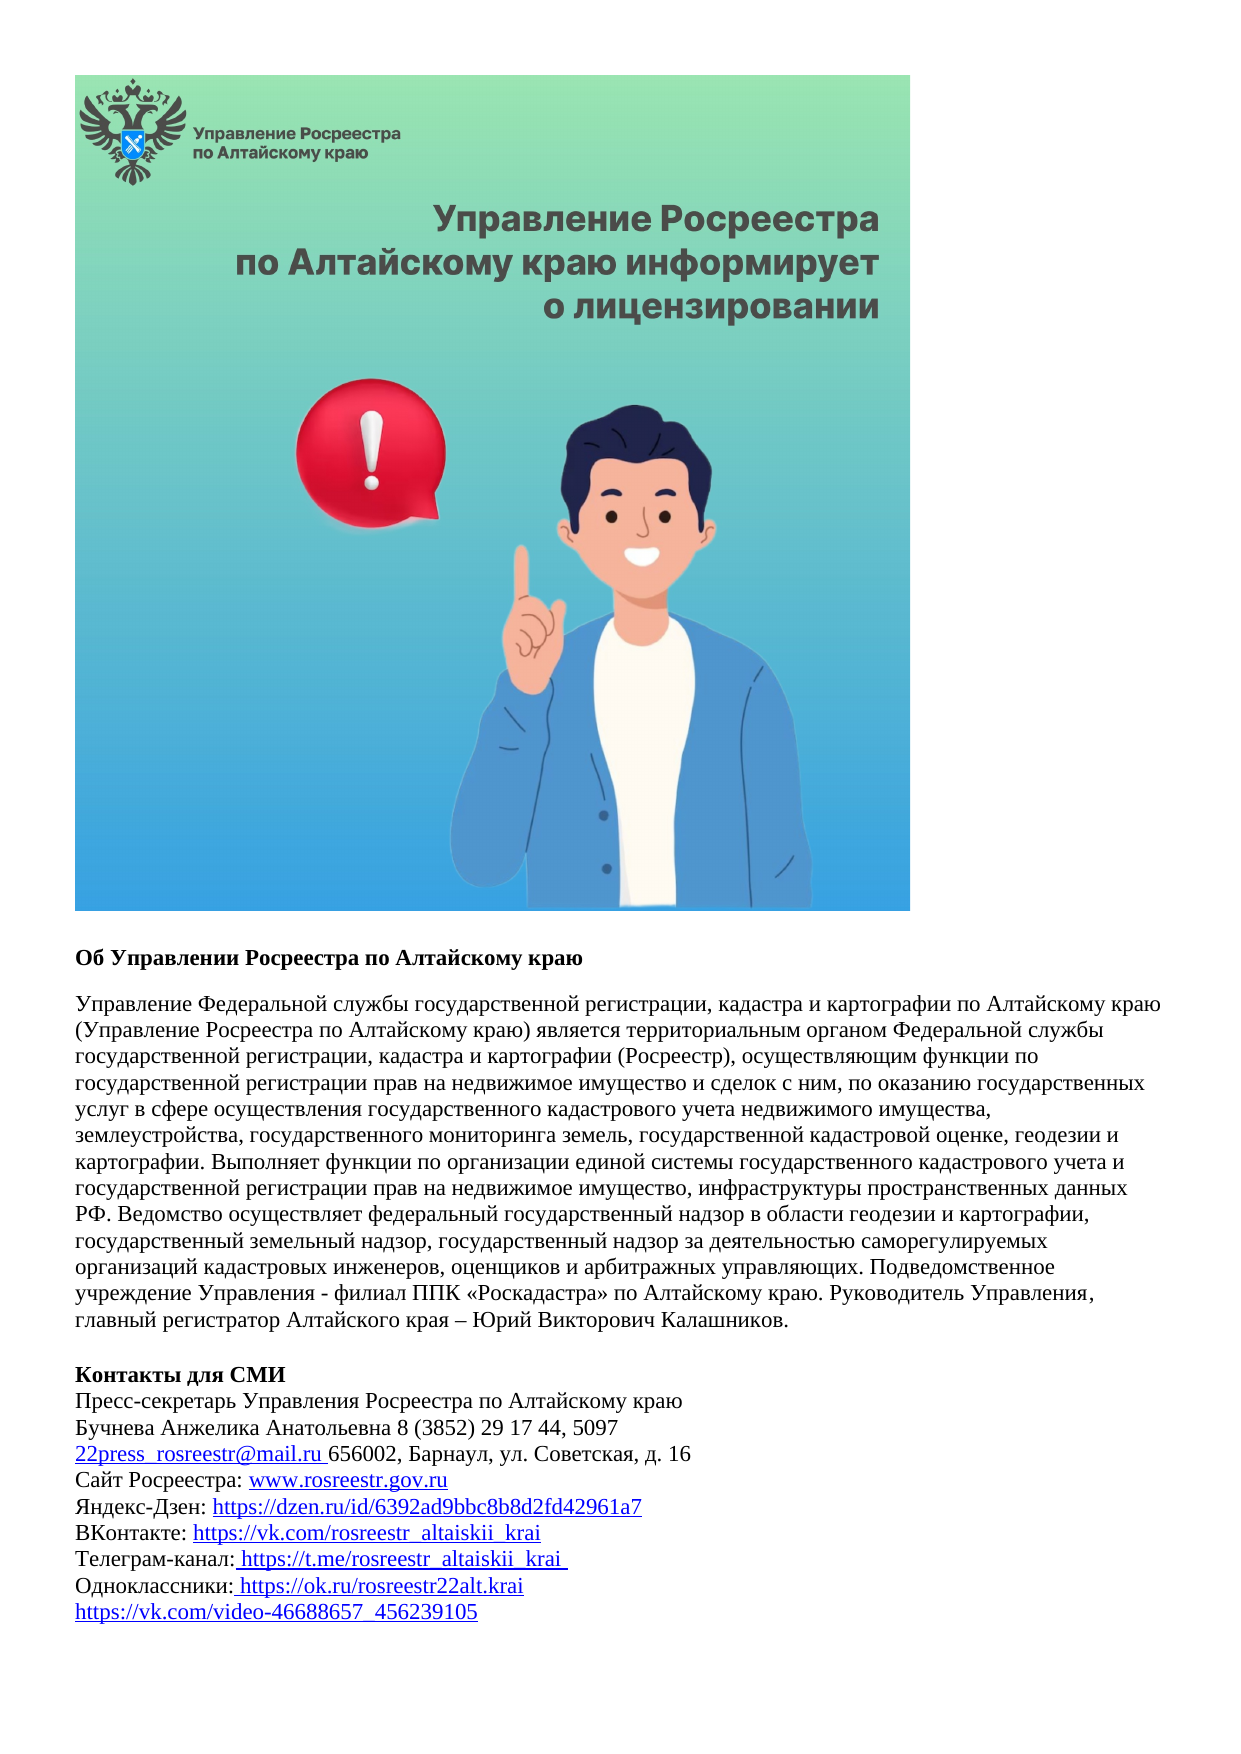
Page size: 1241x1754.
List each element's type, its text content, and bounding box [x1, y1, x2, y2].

text ВКонтакте: https://vk.com/rosreestr_altaiskii_krai Телеграм-канал: https://t.me/rosreestr_altaiskii_krai [75, 1519, 236, 1572]
text Контакты для СМИ [75, 1361, 1165, 1387]
text Управление Федеральной службы государственной регистрации, кадастра и картографии по Алтайскому краю (Управление Росреестра по Алтайскому краю) является территориальным органом Федеральной службы государственной регистрации, кадастра и картографии (Росреестр), осуществляющим функции по государственной регистрации прав на недвижимое имущество и сделок с ним, по оказанию государственных услуг в сфере осуществления государственного кадастрового учета недвижимого имущества, землеустройства, государственного мониторинга земель, государственной кадастровой оценке, геодезии и картографии. Выполняет функции по организации единой системы государственного кадастрового учета и государственной регистрации прав на недвижимое имущество, инфраструктуры пространственных данных РФ. Ведомство осуществляет федеральный государственный надзор в области геодезии и картографии, государственный земельный надзор, государственный надзор за деятельностью саморегулируемых организаций кадастровых инженеров, оценщиков и арбитражных управляющих. Подведомственное учреждение Управления - филиал ППК «Роскадастра» по Алтайскому краю. Руководитель Управления, главный регистратор Алтайского края – Юрий Викторович Калашников. [75, 989, 1165, 1332]
text Об Управлении Росреестра по Алтайскому краю [75, 944, 1165, 970]
list Одноклассники: https://ok.ru/rosreestr22alt.krai https://vk.com/video-46688657_456239105 [478, 1572, 1165, 1624]
picture [75, 75, 911, 911]
text Сайт Росреестра: www.rosreestr.gov.ru Яндекс-Дзен: https://dzen.ru/id/6392ad9bbc8b8d2fd42961a7 [448, 1466, 1165, 1519]
text ВКонтакте: https://vk.com/rosreestr_altaiskii_krai Телеграм-канал: https://t.me/rosreestr_altaiskii_krai [541, 1519, 1165, 1572]
text 22press_rosreestr@mail.ru 656002, Барнаул, ул. Советская, д. 16 [328, 1440, 1165, 1466]
text Сайт Росреестра: www.rosreestr.gov.ru Яндекс-Дзен: https://dzen.ru/id/6392ad9bbc8b8d2fd42961a7 [75, 1466, 249, 1519]
text Пресс-секретарь Управления Росреестра по Алтайскому краю Бучнева Анжелика Анатольевна 8 (3852) 29 17 44, 5097 [75, 1387, 1165, 1440]
